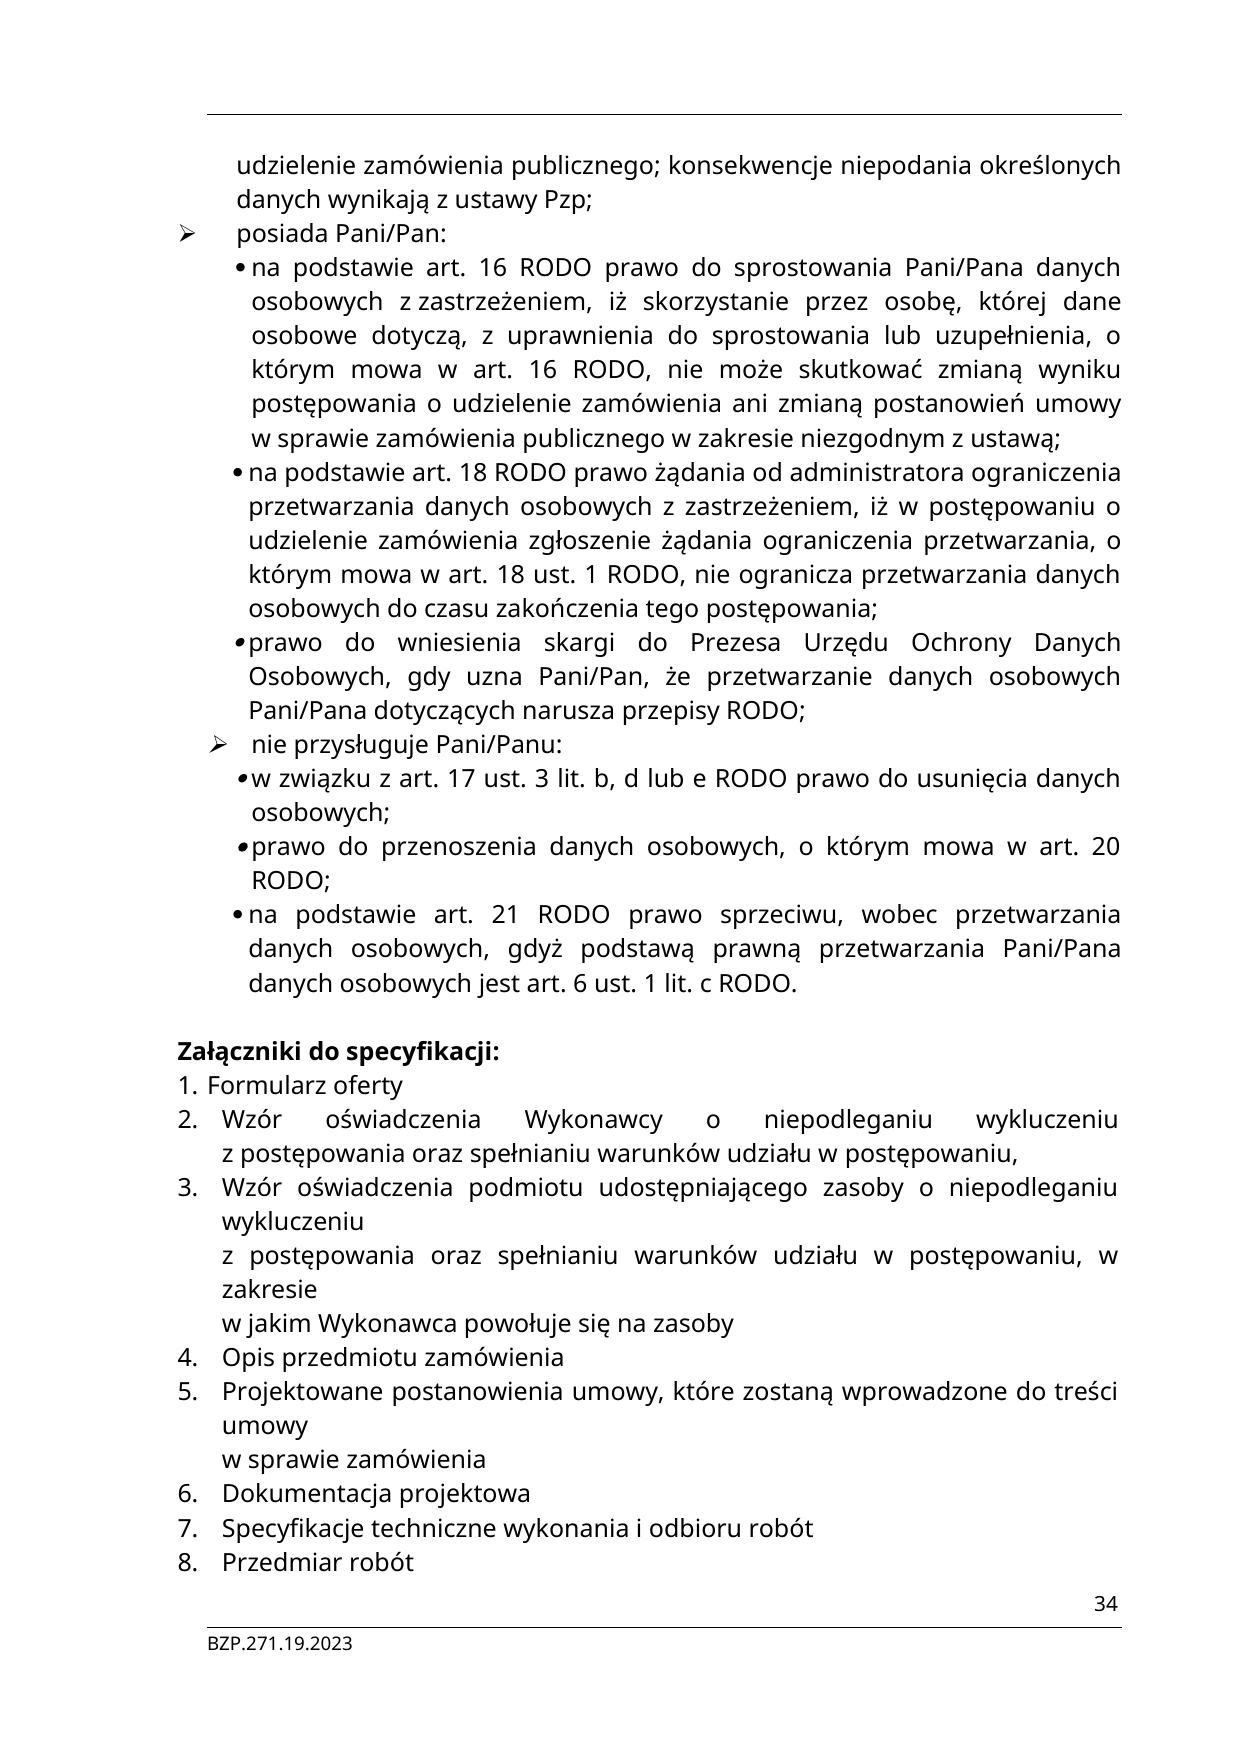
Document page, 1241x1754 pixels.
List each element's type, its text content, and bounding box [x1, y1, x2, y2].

list Wzór oświadczenia Wykonawcy o niepodleganiu wykluczeniu z postępowania oraz spełnianiu warunków udziału w postępowaniu, [177, 1101, 1119, 1169]
list Dokumentacja projektowa [177, 1476, 1119, 1510]
list na podstawie art. 18 RODO prawo żądania od administratora ograniczenia przetwarzania danych osobowych z zastrzeżeniem, iż w postępowaniu o udzielenie zamówienia zgłoszenie żądania ograniczenia przetwarzania, o którym mowa w art. 18 ust. 1 RODO, nie ogranicza przetwarzania danych osobowych do czasu zakończenia tego postępowania; [233, 454, 1122, 624]
list Opis przedmiotu zamówienia [177, 1340, 1119, 1374]
list Przedmiar robót [177, 1544, 1119, 1578]
list nie przysługuje Pani/Panu: [207, 727, 1122, 761]
list posiada Pani/Pan: [177, 216, 1122, 250]
text Załączniki do specyfikacji: [177, 1033, 1119, 1067]
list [177, 148, 1122, 216]
list w związku z art. 17 ust. 3 lit. b, d lub e RODO prawo do usunięcia danych osobowych; [236, 761, 1122, 829]
list na podstawie art. 16 RODO prawo do sprostowania Pani/Pana danych osobowych z zastrzeżeniem, iż skorzystanie przez osobę, której dane osobowe dotyczą, z uprawnienia do sprostowania lub uzupełnienia, o którym mowa w art. 16 RODO, nie może skutkować zmianą wyniku postępowania o udzielenie zamówienia ani zmianą postanowień umowy w sprawie zamówienia publicznego w zakresie niezgodnym z ustawą; [236, 250, 1122, 454]
list Formularz oferty [177, 1067, 1119, 1101]
list Wzór oświadczenia podmiotu udostępniającego zasoby o niepodleganiu wykluczeniu z postępowania oraz spełnianiu warunków udziału w postępowaniu, w zakresie w jakim Wykonawca powołuje się na zasoby [177, 1169, 1119, 1340]
list prawo do wniesienia skargi do Prezesa Urzędu Ochrony Danych Osobowych, gdy uzna Pani/Pan, że przetwarzanie danych osobowych Pani/Pana dotyczących narusza przepisy RODO; [233, 624, 1122, 727]
list prawo do przenoszenia danych osobowych, o którym mowa w art. 20 RODO; [236, 829, 1122, 897]
list na podstawie art. 21 RODO prawo sprzeciwu, wobec przetwarzania danych osobowych, gdyż podstawą prawną przetwarzania Pani/Pana danych osobowych jest art. 6 ust. 1 lit. c RODO. [233, 897, 1122, 999]
list Specyfikacje techniczne wykonania i odbioru robót [177, 1510, 1119, 1544]
list Projektowane postanowienia umowy, które zostaną wprowadzone do treści umowy w sprawie zamówienia [177, 1374, 1119, 1476]
